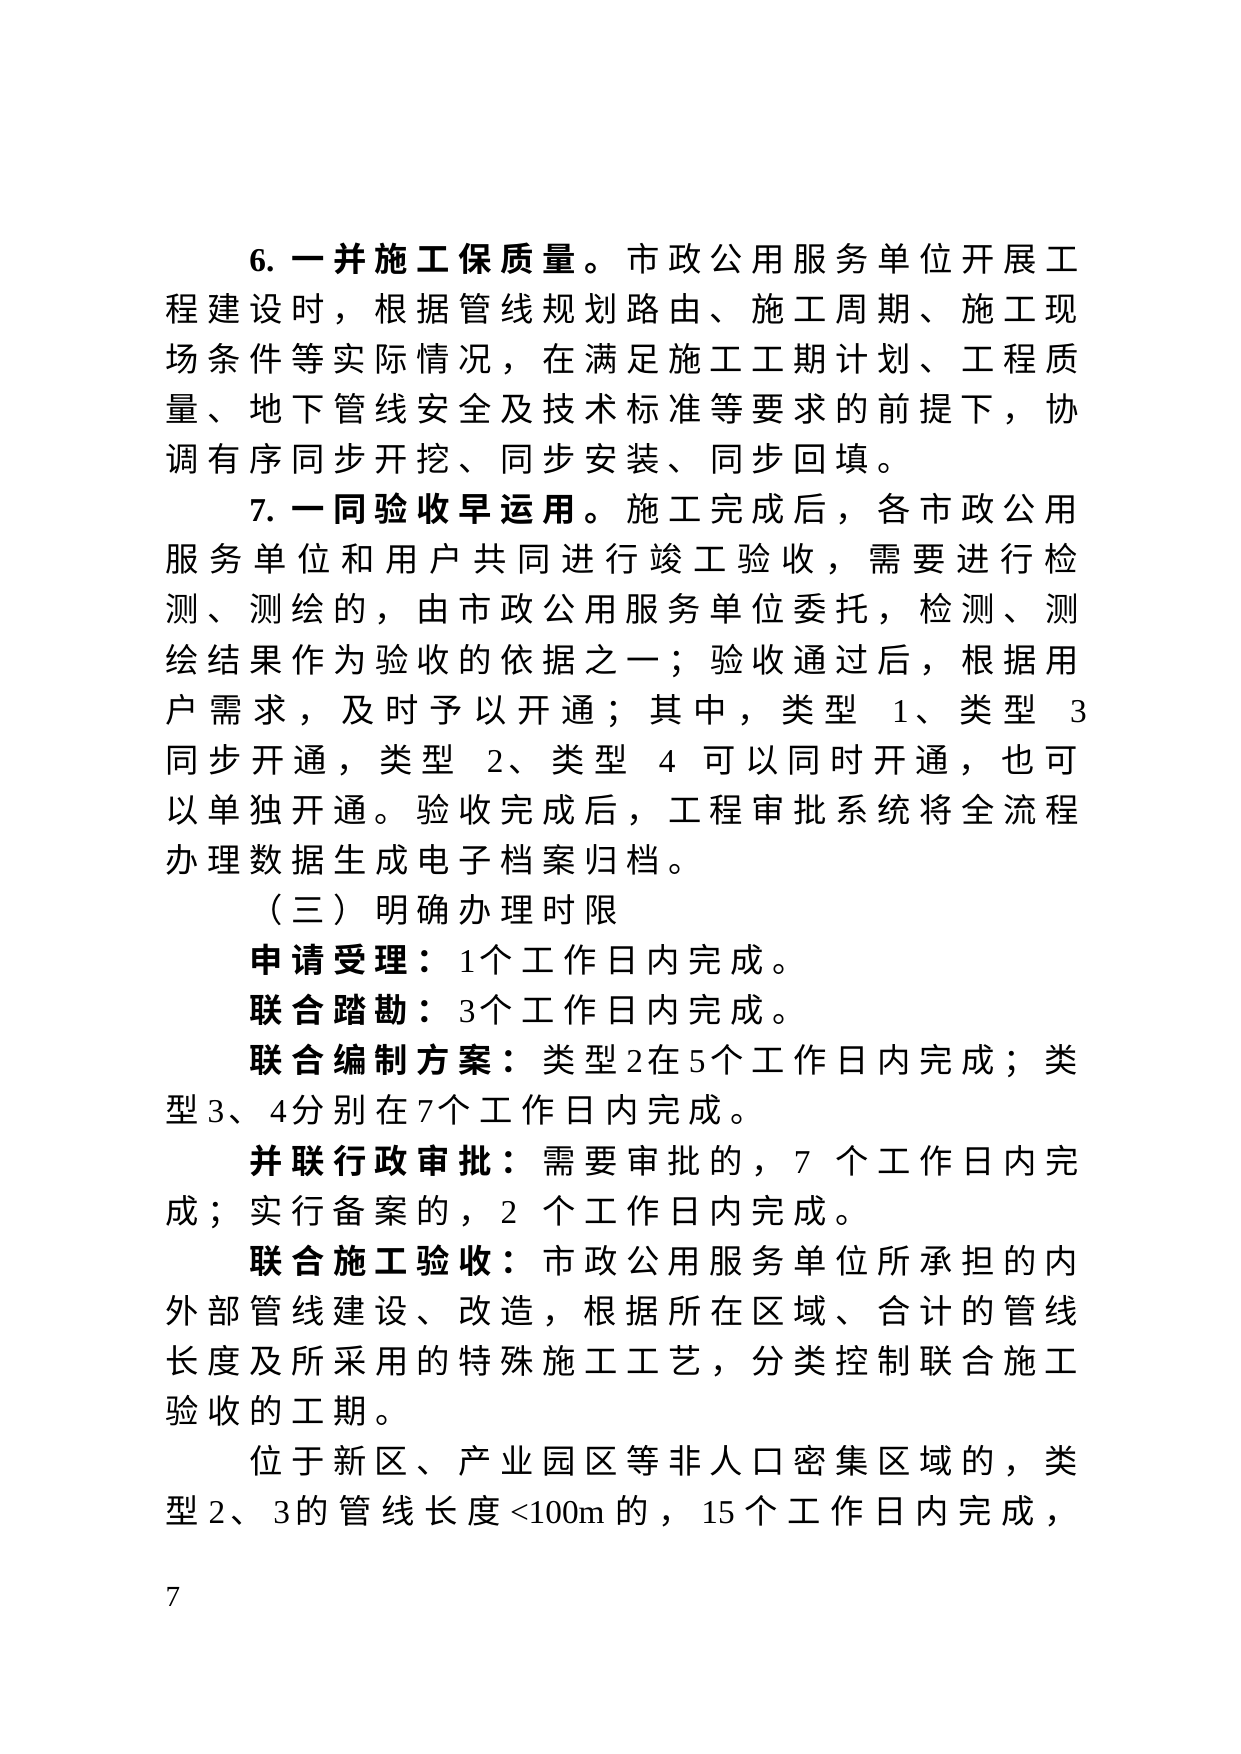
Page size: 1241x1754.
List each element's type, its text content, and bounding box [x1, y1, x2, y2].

text 联合踏勘：3个工作日内完成。 [165, 983, 1087, 1033]
text 联合编制方案：类型2在5个工作日内完成；类型3、4分别在7个工作日内完成。 [165, 1033, 1087, 1133]
text 联合施工验收：市政公用服务单位所承担的内外部管线建设、改造，根据所在区域、合计的管线长度及所采用的特殊施工工艺，分类控制联合施工验收的工期。 [165, 1234, 1087, 1434]
list 6.一并施工保质量。市政公用服务单位开展工程建设时，根据管线规划路由、施工周期、施工现场条件等实际情况，在满足施工工期计划、工程质量、地下管线安全及技术标准等要求的前提下，协调有序同步开挖、同步安装、同步回填。 [165, 232, 1087, 482]
text 7.一同验收早运用。施工完成后，各市政公用服务单位和用户共同进行竣工验收，需要进行检测、测绘的，由市政公用服务单位委托，检测、测绘结果作为验收的依据之一；验收通过后，根据用户需求，及时予以开通；其中，类型 1、类型 3 同步开通，类型 2、类型 4 可以同时开通，也可以单独开通。验收完成后，工程审批系统将全流程办理数据生成电子档案归档。 [165, 482, 1087, 883]
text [165, 1434, 1087, 1534]
text （三）明确办理时限 [165, 883, 1087, 933]
text 申请受理：1个工作日内完成。 [165, 933, 1087, 983]
text 并联行政审批：需要审批的，7 个工作日内完成；实行备案的，2 个工作日内完成。 [165, 1133, 1087, 1234]
